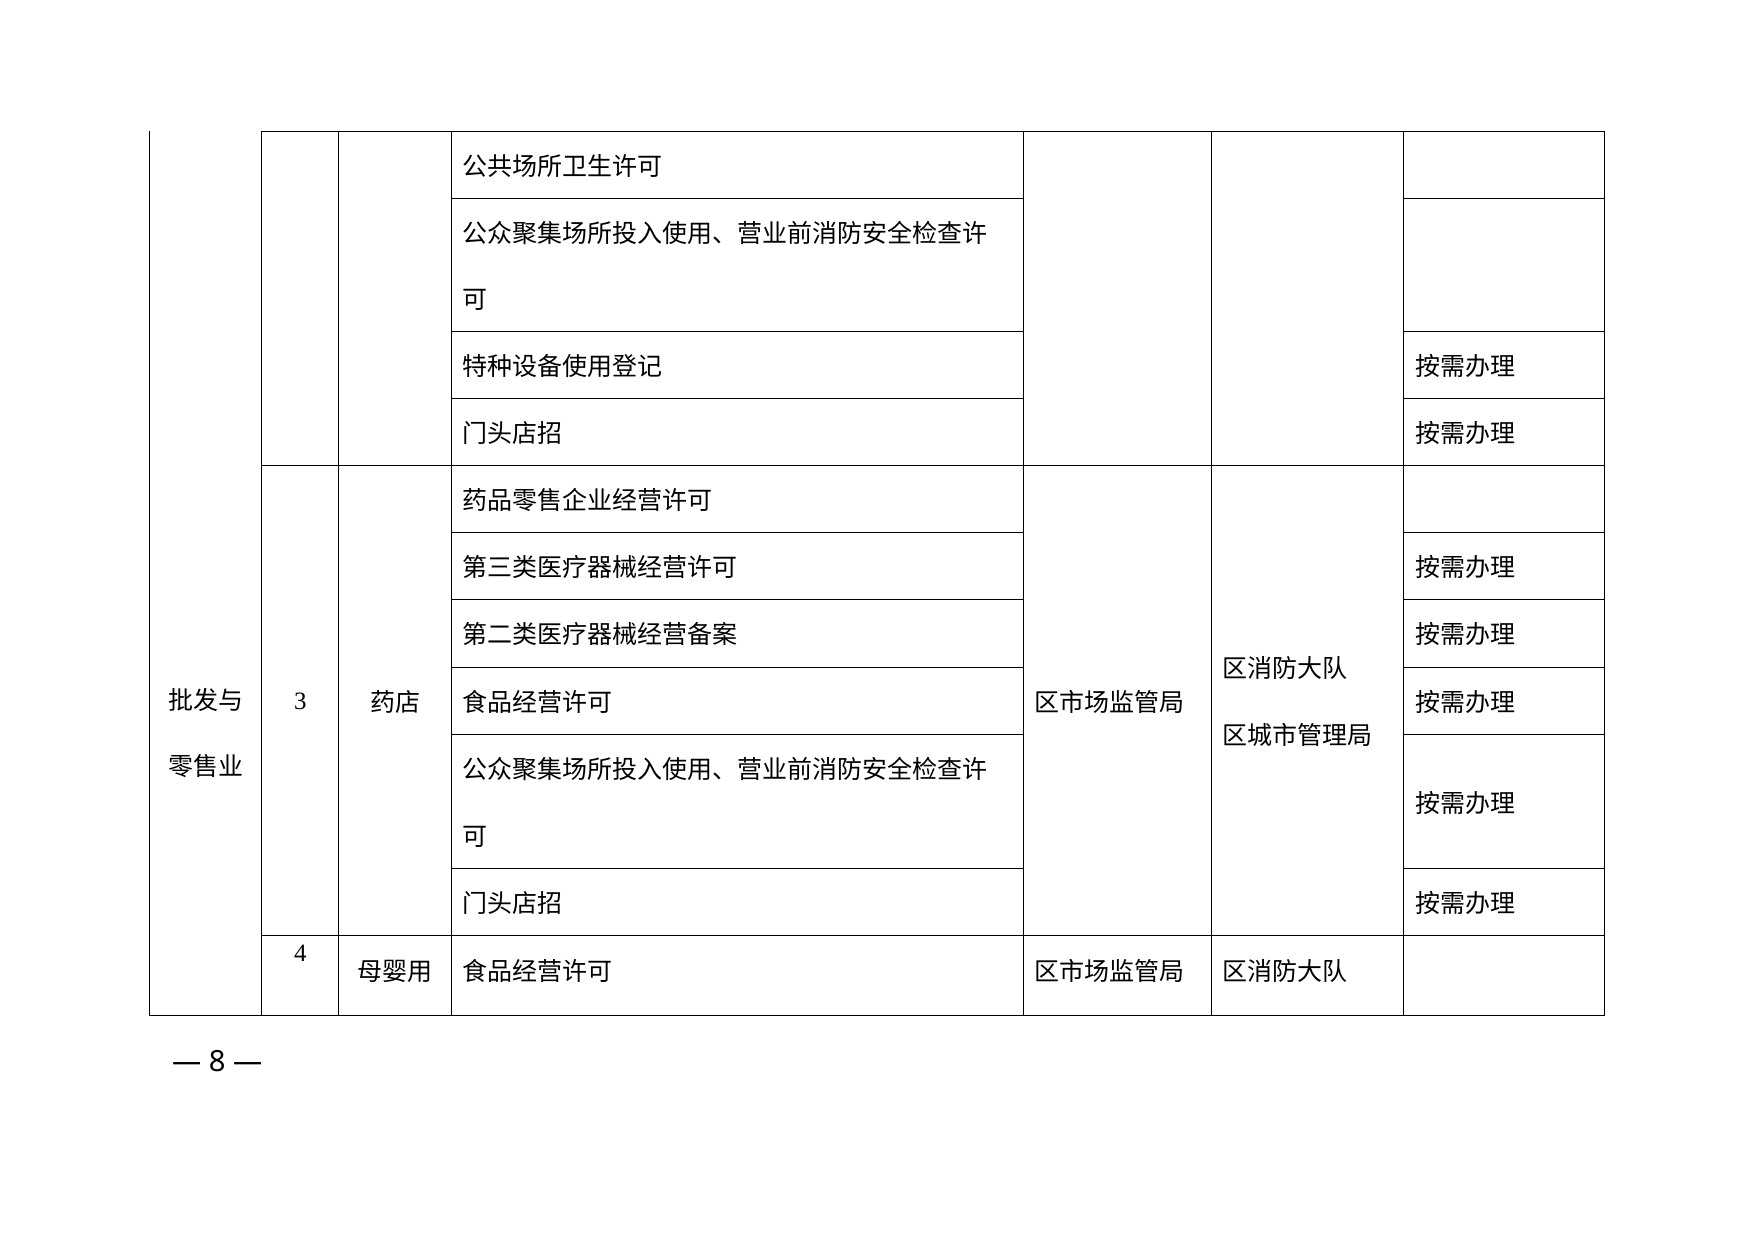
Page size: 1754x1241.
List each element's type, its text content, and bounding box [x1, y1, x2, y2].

table_cell 4 [262, 936, 338, 1015]
table_cell 母婴用品店 [339, 936, 451, 1015]
table_cell 食品经营许可 [452, 936, 1023, 1015]
table_cell [1404, 466, 1604, 532]
table_cell 食品经营许可 [452, 668, 1023, 734]
table_cell 按需办理 [1404, 600, 1604, 666]
table_cell 门头店招 [452, 399, 1023, 465]
table_cell 药店 [339, 466, 451, 935]
table_cell 3 [262, 466, 338, 935]
table_cell 第三类医疗器械经营许可 [452, 533, 1023, 599]
table_cell 门头店招 [452, 869, 1023, 935]
table_cell 第二类医疗器械经营备案 [452, 600, 1023, 666]
table_cell 按需办理 [1404, 399, 1604, 465]
table_cell 特种设备使用登记 [452, 332, 1023, 398]
table_cell [1404, 936, 1604, 1015]
table_cell 批发与零售业 [150, 532, 261, 1015]
table_cell [1404, 199, 1604, 331]
table_cell 按需办理 [1404, 735, 1604, 868]
table_cell 按需办理 [1404, 869, 1604, 935]
table_cell [1404, 132, 1604, 197]
table_cell 按需办理 [1404, 668, 1604, 734]
table_cell 公共场所卫生许可 [452, 132, 1023, 197]
table_cell 药品零售企业经营许可 [452, 466, 1023, 532]
table_cell 公众聚集场所投入使用、营业前消防安全检查许可 [452, 735, 1023, 868]
table_cell 区市场监管局 [1024, 936, 1211, 1015]
table_cell 公众聚集场所投入使用、营业前消防安全检查许可 [452, 199, 1023, 331]
table_cell 区市场监管局 [1024, 466, 1211, 935]
table_cell 按需办理 [1404, 332, 1604, 398]
table_cell 区消防大队 区城市管理局 [1212, 466, 1403, 935]
table_cell 区消防大队 区城市管理局 [1212, 936, 1403, 1015]
table_cell 按需办理 [1404, 533, 1604, 599]
